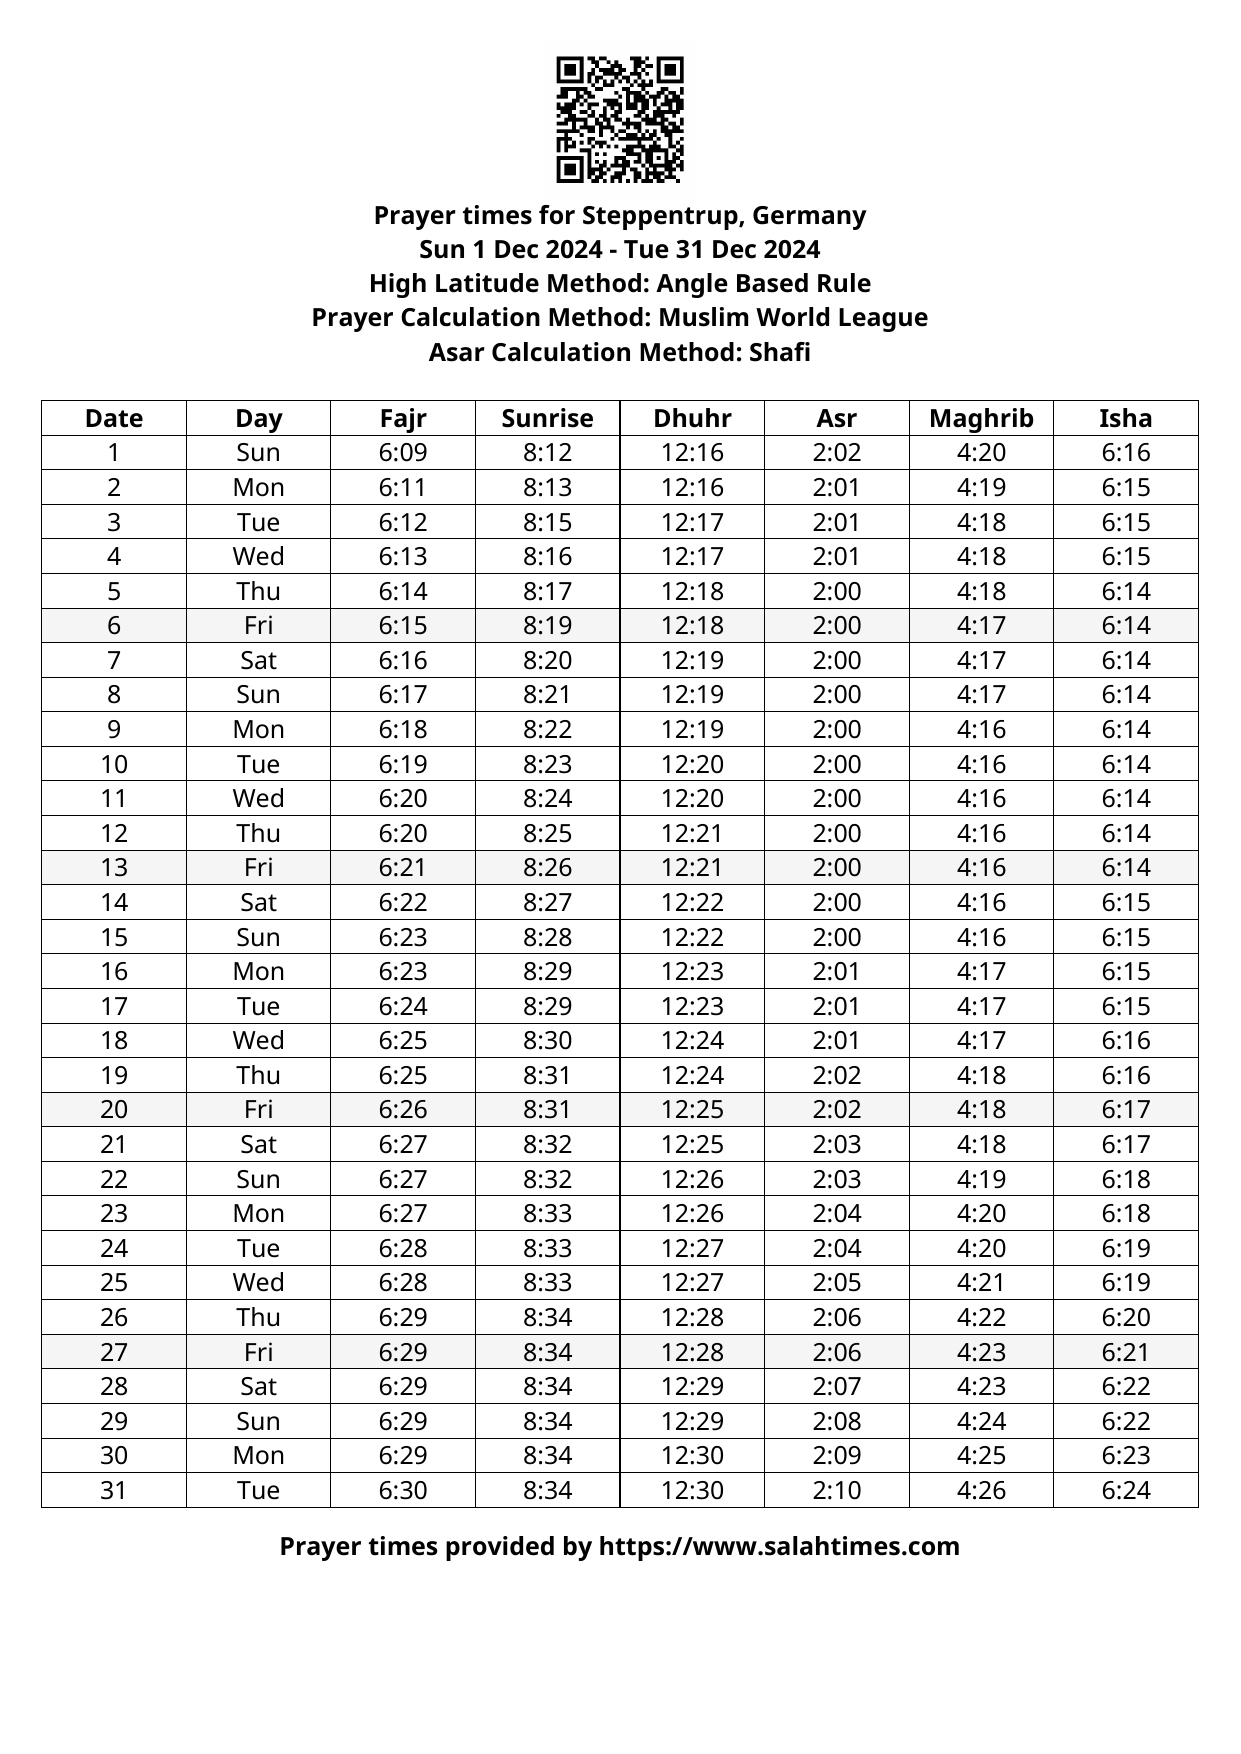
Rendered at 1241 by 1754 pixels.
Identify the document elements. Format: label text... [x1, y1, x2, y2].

table_cell 8:21 [476, 678, 619, 711]
table_cell 12:18 [621, 609, 764, 642]
table_cell 6:18 [331, 712, 475, 746]
table_cell 12:17 [621, 539, 764, 573]
table_cell 6:15 [1054, 470, 1198, 504]
table_cell 6:26 [331, 1093, 475, 1126]
text Sun 1 Dec 2024 - Tue 31 Dec 2024 [42, 232, 1198, 266]
table_cell 4:17 [910, 609, 1053, 642]
table_cell 4 [42, 539, 186, 573]
table_cell 4:19 [910, 470, 1053, 504]
table_cell Sat [187, 1369, 330, 1403]
table_cell 2:01 [765, 505, 909, 538]
table_cell 2:00 [765, 885, 909, 919]
table_cell Wed [187, 1024, 330, 1057]
table_cell 4:23 [910, 1369, 1053, 1403]
table_header Asr [765, 401, 909, 434]
table_cell 6:28 [331, 1266, 475, 1299]
table_cell 8:32 [476, 1162, 619, 1195]
table_cell 8:31 [476, 1093, 619, 1126]
table_cell 6:18 [1054, 1162, 1198, 1195]
table_cell 8:34 [476, 1439, 619, 1472]
table_cell 4:22 [910, 1300, 1053, 1334]
table_cell 8:33 [476, 1231, 619, 1264]
table_cell 6:14 [1054, 781, 1198, 815]
table_cell Wed [187, 1266, 330, 1299]
table_cell 2 [42, 470, 186, 504]
table_cell 2:04 [765, 1231, 909, 1264]
table_cell 4:19 [910, 1162, 1053, 1195]
table_cell 4:18 [910, 539, 1053, 573]
table_cell 2:01 [765, 1024, 909, 1057]
table_cell 2:04 [765, 1196, 909, 1230]
table_cell 2:05 [765, 1266, 909, 1299]
table_cell 6:29 [331, 1335, 475, 1368]
table_cell Tue [187, 505, 330, 538]
table_cell 12:28 [621, 1300, 764, 1334]
table_cell 4:24 [910, 1404, 1053, 1437]
table_cell 14 [42, 885, 186, 919]
table_cell 8:34 [476, 1473, 619, 1507]
table_cell 2:09 [765, 1439, 909, 1472]
table_cell 12:21 [621, 851, 764, 884]
table_cell 6:15 [331, 609, 475, 642]
table_cell 2:06 [765, 1335, 909, 1368]
table_cell 6:18 [1054, 1196, 1198, 1230]
table_cell 12:20 [621, 781, 764, 815]
table_cell 4:17 [910, 954, 1053, 988]
table_cell 6:27 [331, 1127, 475, 1161]
table_cell 7 [42, 643, 186, 677]
table_cell 12 [42, 816, 186, 849]
table_cell 6:14 [331, 574, 475, 607]
table_cell 2:00 [765, 816, 909, 849]
table_cell 8 [42, 678, 186, 711]
table_cell 31 [42, 1473, 186, 1507]
table_cell 6:29 [331, 1300, 475, 1334]
table_cell 6:27 [331, 1162, 475, 1195]
table_cell 29 [42, 1404, 186, 1437]
table_cell Thu [187, 816, 330, 849]
table_cell 2:03 [765, 1162, 909, 1195]
table_cell 12:23 [621, 989, 764, 1022]
table_cell Wed [187, 539, 330, 573]
table_cell 2:01 [765, 989, 909, 1022]
table_cell 6:19 [1054, 1266, 1198, 1299]
table_cell 12:24 [621, 1024, 764, 1057]
table_cell 12:26 [621, 1196, 764, 1230]
table_cell 4:18 [910, 1127, 1053, 1161]
table_cell 24 [42, 1231, 186, 1264]
table_cell Thu [187, 1058, 330, 1092]
table_cell Sun [187, 1404, 330, 1437]
table_cell 12:30 [621, 1473, 764, 1507]
table_cell 4:26 [910, 1473, 1053, 1507]
table_cell 8:30 [476, 1024, 619, 1057]
table_cell 6:24 [1054, 1473, 1198, 1507]
table_cell 12:28 [621, 1335, 764, 1368]
table_cell 8:19 [476, 609, 619, 642]
table_cell Mon [187, 470, 330, 504]
table_header Isha [1054, 401, 1198, 434]
table_cell 6:14 [1054, 851, 1198, 884]
table_cell 6:17 [1054, 1127, 1198, 1161]
table_cell 6:29 [331, 1439, 475, 1472]
table_cell 6:22 [1054, 1404, 1198, 1437]
table_cell 6 [42, 609, 186, 642]
table_cell 8:17 [476, 574, 619, 607]
text High Latitude Method: Angle Based Rule [42, 266, 1198, 300]
table_cell 8:12 [476, 436, 619, 469]
table_cell 2:02 [765, 1093, 909, 1126]
table_cell 6:09 [331, 436, 475, 469]
table_cell 4:17 [910, 643, 1053, 677]
table_cell 6:13 [331, 539, 475, 573]
table_cell 6:12 [331, 505, 475, 538]
table_cell 12:19 [621, 643, 764, 677]
table_cell Sun [187, 436, 330, 469]
table_cell 12:18 [621, 574, 764, 607]
table_cell 4:20 [910, 436, 1053, 469]
table_cell 2:00 [765, 781, 909, 815]
table_cell 4:21 [910, 1266, 1053, 1299]
table_cell 13 [42, 851, 186, 884]
table_cell 28 [42, 1369, 186, 1403]
table_cell 4:16 [910, 920, 1053, 953]
table_cell 6:14 [1054, 643, 1198, 677]
table_cell 23 [42, 1196, 186, 1230]
table_cell 6:23 [331, 954, 475, 988]
table_cell 8:24 [476, 781, 619, 815]
table_cell 1 [42, 436, 186, 469]
table_cell 6:29 [331, 1404, 475, 1437]
table_cell Sat [187, 1127, 330, 1161]
table_cell 2:00 [765, 643, 909, 677]
table_cell 19 [42, 1058, 186, 1092]
table_cell 12:16 [621, 436, 764, 469]
table_cell 6:17 [331, 678, 475, 711]
table_cell 8:26 [476, 851, 619, 884]
table_cell Sun [187, 678, 330, 711]
table_cell 12:19 [621, 678, 764, 711]
table_cell 8:31 [476, 1058, 619, 1092]
table_cell 2:00 [765, 920, 909, 953]
table_header Day [187, 401, 330, 434]
table_cell 2:08 [765, 1404, 909, 1437]
table_cell 2:02 [765, 436, 909, 469]
table_cell 4:17 [910, 989, 1053, 1022]
table_cell 6:23 [331, 920, 475, 953]
table_cell 21 [42, 1127, 186, 1161]
table_cell 6:14 [1054, 678, 1198, 711]
table_cell 8:22 [476, 712, 619, 746]
table_cell Sat [187, 885, 330, 919]
table_cell 12:25 [621, 1093, 764, 1126]
table_cell Thu [187, 574, 330, 607]
table_cell 4:18 [910, 505, 1053, 538]
table_cell Sat [187, 643, 330, 677]
table_cell Sun [187, 920, 330, 953]
table_cell 6:29 [331, 1369, 475, 1403]
table_cell 2:00 [765, 747, 909, 780]
table_cell 4:16 [910, 781, 1053, 815]
table_cell 6:15 [1054, 920, 1198, 953]
table_cell 12:27 [621, 1231, 764, 1264]
table_cell 6:22 [1054, 1369, 1198, 1403]
table_cell 27 [42, 1335, 186, 1368]
table_cell Mon [187, 1439, 330, 1472]
table_cell 12:30 [621, 1439, 764, 1472]
table_cell 6:30 [331, 1473, 475, 1507]
table_cell 4:16 [910, 885, 1053, 919]
table_cell 9 [42, 712, 186, 746]
table_cell 6:19 [331, 747, 475, 780]
table_cell 6:27 [331, 1196, 475, 1230]
table_cell 8:15 [476, 505, 619, 538]
table_cell 3 [42, 505, 186, 538]
table_cell 4:16 [910, 816, 1053, 849]
table_cell 2:00 [765, 574, 909, 607]
table_cell 8:16 [476, 539, 619, 573]
table_cell 6:16 [1054, 1058, 1198, 1092]
table_cell 12:17 [621, 505, 764, 538]
table_cell 4:17 [910, 1024, 1053, 1057]
table_cell 6:21 [331, 851, 475, 884]
table_cell Tue [187, 1473, 330, 1507]
table_cell 16 [42, 954, 186, 988]
table_cell 12:23 [621, 954, 764, 988]
table_cell 8:13 [476, 470, 619, 504]
table_cell 2:07 [765, 1369, 909, 1403]
table_cell 12:21 [621, 816, 764, 849]
table_cell 4:18 [910, 1058, 1053, 1092]
table_cell 12:27 [621, 1266, 764, 1299]
text Prayer Calculation Method: Muslim World League [42, 300, 1198, 334]
table_cell 2:10 [765, 1473, 909, 1507]
table_cell 2:01 [765, 954, 909, 988]
table_cell 6:20 [331, 816, 475, 849]
table_cell 4:20 [910, 1196, 1053, 1230]
table_cell 2:01 [765, 470, 909, 504]
table_cell 6:14 [1054, 712, 1198, 746]
table_cell 8:20 [476, 643, 619, 677]
table_cell 6:15 [1054, 505, 1198, 538]
table_cell 6:16 [1054, 1024, 1198, 1057]
table_cell Fri [187, 1335, 330, 1368]
table_cell 6:22 [331, 885, 475, 919]
table_cell 12:19 [621, 712, 764, 746]
table_cell 8:28 [476, 920, 619, 953]
table_cell 6:15 [1054, 885, 1198, 919]
table_cell 4:16 [910, 712, 1053, 746]
table_cell 30 [42, 1439, 186, 1472]
table_cell Tue [187, 1231, 330, 1264]
table_cell Wed [187, 781, 330, 815]
table_cell 6:25 [331, 1058, 475, 1092]
table_cell Mon [187, 712, 330, 746]
table_cell 15 [42, 920, 186, 953]
table_cell 8:29 [476, 954, 619, 988]
table_cell 6:16 [331, 643, 475, 677]
table_cell 12:22 [621, 885, 764, 919]
table_cell 8:34 [476, 1404, 619, 1437]
table_cell 12:16 [621, 470, 764, 504]
table_cell 2:02 [765, 1058, 909, 1092]
table_cell 6:11 [331, 470, 475, 504]
table_cell 8:33 [476, 1266, 619, 1299]
table_cell 8:34 [476, 1335, 619, 1368]
table_cell 12:24 [621, 1058, 764, 1092]
table_cell Mon [187, 1196, 330, 1230]
table_cell 12:20 [621, 747, 764, 780]
picture [542, 41, 699, 198]
table_cell 2:00 [765, 678, 909, 711]
table_cell 18 [42, 1024, 186, 1057]
table_cell 2:00 [765, 609, 909, 642]
table_cell Tue [187, 989, 330, 1022]
table_cell 26 [42, 1300, 186, 1334]
table_cell Mon [187, 954, 330, 988]
table_cell 8:25 [476, 816, 619, 849]
table_cell 6:15 [1054, 954, 1198, 988]
table_cell 6:23 [1054, 1439, 1198, 1472]
table_header Fajr [331, 401, 475, 434]
table_cell 8:34 [476, 1300, 619, 1334]
table_cell Thu [187, 1300, 330, 1334]
table_cell 4:20 [910, 1231, 1053, 1264]
table_cell 6:24 [331, 989, 475, 1022]
table_cell 8:34 [476, 1369, 619, 1403]
table_cell 5 [42, 574, 186, 607]
table_cell 12:26 [621, 1162, 764, 1195]
table_cell 6:20 [1054, 1300, 1198, 1334]
table_header Sunrise [476, 401, 619, 434]
table_cell 8:27 [476, 885, 619, 919]
table_cell 2:03 [765, 1127, 909, 1161]
table_cell 22 [42, 1162, 186, 1195]
table_cell 12:29 [621, 1369, 764, 1403]
table_cell 4:18 [910, 1093, 1053, 1126]
table_cell 4:25 [910, 1439, 1053, 1472]
table_header Date [42, 401, 186, 434]
table_cell 25 [42, 1266, 186, 1299]
table_cell 6:21 [1054, 1335, 1198, 1368]
table_cell 4:16 [910, 747, 1053, 780]
table_cell Fri [187, 1093, 330, 1126]
table_cell 10 [42, 747, 186, 780]
table_cell 12:25 [621, 1127, 764, 1161]
text Prayer times provided by https://www.salahtimes.com [42, 1528, 1198, 1563]
table_cell Tue [187, 747, 330, 780]
text Asar Calculation Method: Shafi [42, 334, 1198, 368]
table_cell 6:14 [1054, 609, 1198, 642]
table_cell Fri [187, 851, 330, 884]
table_cell 12:29 [621, 1404, 764, 1437]
table_cell 8:32 [476, 1127, 619, 1161]
table_header Dhuhr [621, 401, 764, 434]
table_cell 4:18 [910, 574, 1053, 607]
table_cell Fri [187, 609, 330, 642]
table_cell 6:20 [331, 781, 475, 815]
table_cell 6:19 [1054, 1231, 1198, 1264]
table_cell 2:00 [765, 712, 909, 746]
table_cell 8:23 [476, 747, 619, 780]
table_cell 6:28 [331, 1231, 475, 1264]
table_cell 17 [42, 989, 186, 1022]
table_cell 20 [42, 1093, 186, 1126]
table_cell 8:29 [476, 989, 619, 1022]
table_cell 4:16 [910, 851, 1053, 884]
table_cell 4:17 [910, 678, 1053, 711]
table_cell 6:15 [1054, 539, 1198, 573]
table_cell 6:14 [1054, 574, 1198, 607]
table_cell 2:01 [765, 539, 909, 573]
table_cell 6:15 [1054, 989, 1198, 1022]
table_cell 4:23 [910, 1335, 1053, 1368]
table_cell 11 [42, 781, 186, 815]
table_cell 2:00 [765, 851, 909, 884]
table_cell 6:14 [1054, 747, 1198, 780]
table_header Maghrib [910, 401, 1053, 434]
table_cell 2:06 [765, 1300, 909, 1334]
table_cell 12:22 [621, 920, 764, 953]
table_cell 8:33 [476, 1196, 619, 1230]
table_cell 6:16 [1054, 436, 1198, 469]
table_cell 6:17 [1054, 1093, 1198, 1126]
table_cell 6:25 [331, 1024, 475, 1057]
table_cell Sun [187, 1162, 330, 1195]
table_cell 6:14 [1054, 816, 1198, 849]
text Prayer times for Steppentrup, Germany [42, 198, 1198, 232]
